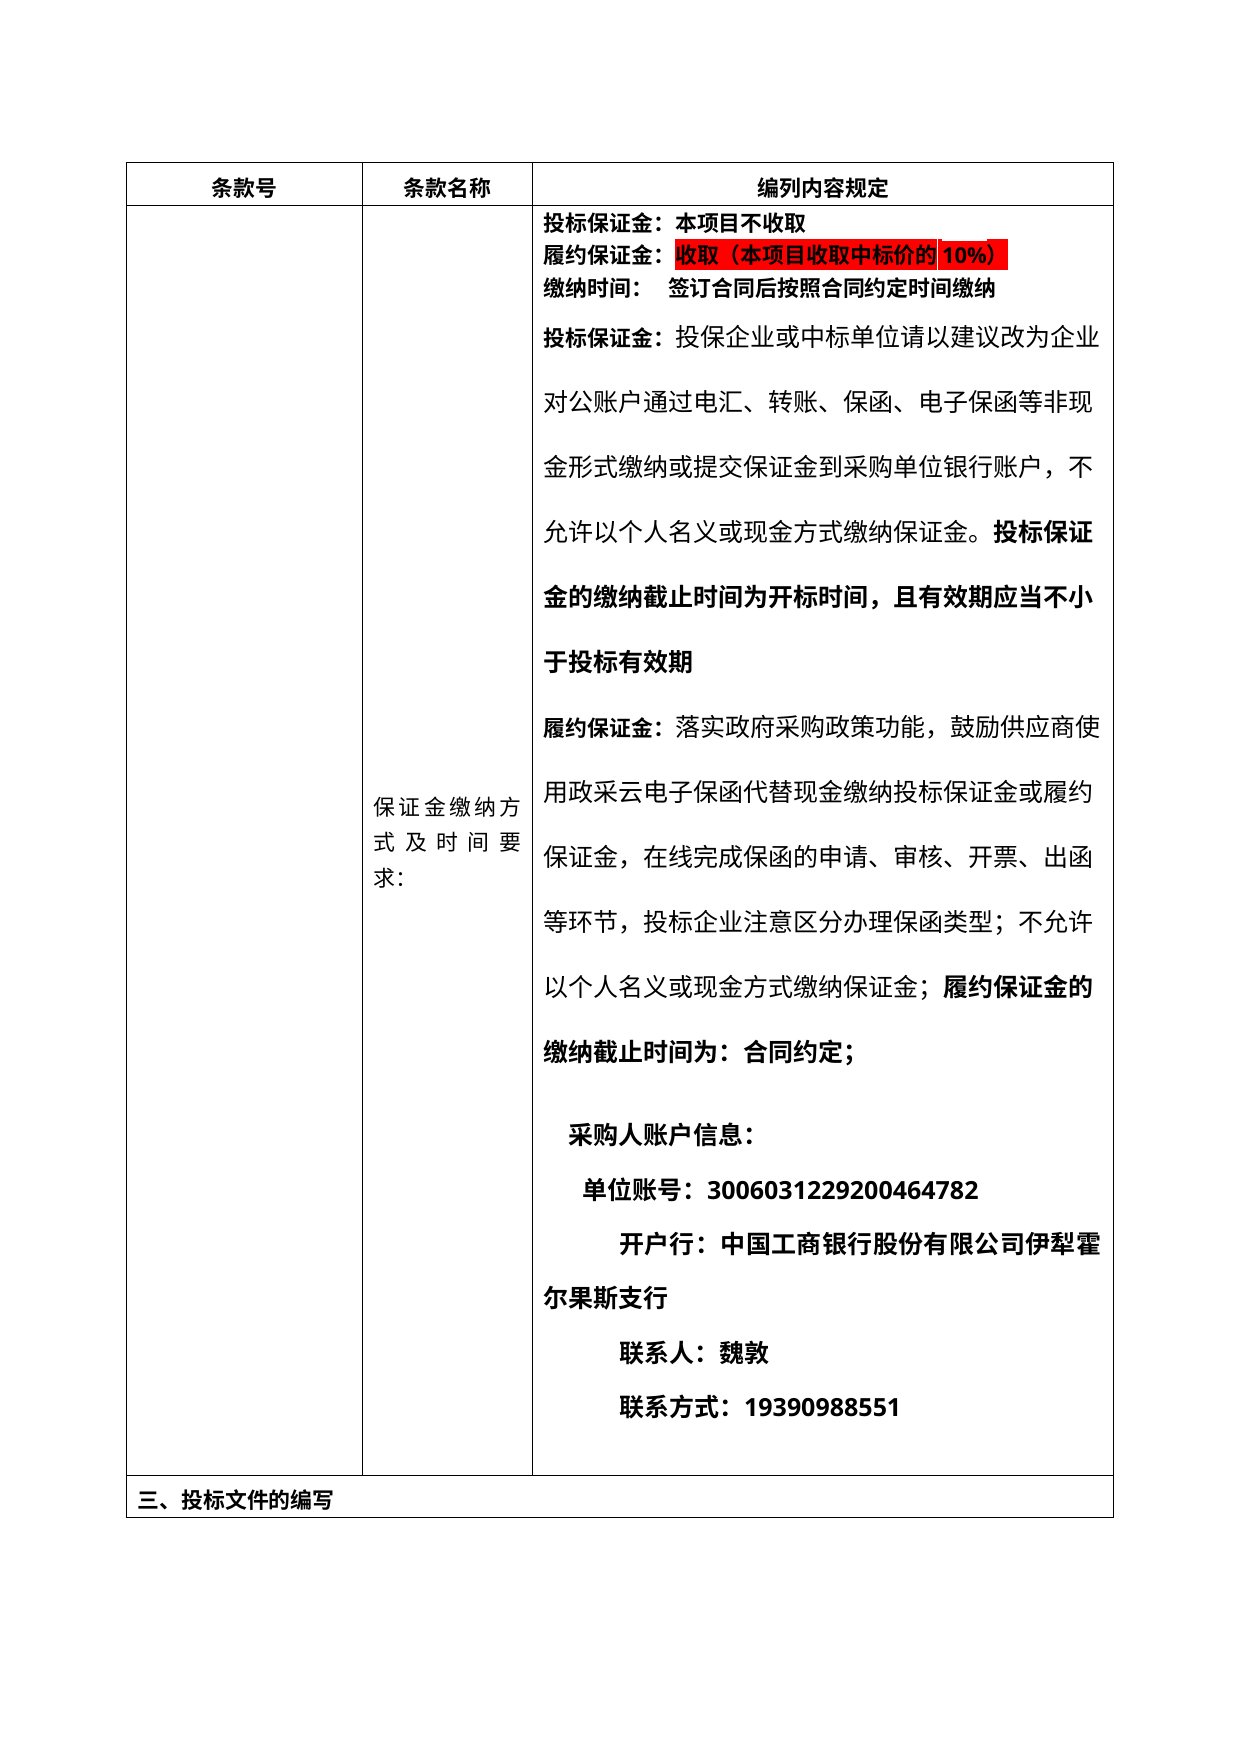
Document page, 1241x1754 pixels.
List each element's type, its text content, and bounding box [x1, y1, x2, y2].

table_header 条款名称 [363, 163, 532, 205]
table_cell 三、投标文件的编写 [127, 1476, 1113, 1517]
table_header 编列内容规定 [533, 163, 1113, 205]
table_cell 保证金缴纳方式及时间要求： [363, 206, 532, 1474]
table_cell 投标保证金：本项目不收取 履约保证金：收取（本项目收取中标价的10%） 缴纳时间： 签订合同后按照合同约定时间缴纳 投标保证金：投保企业或中标单位请以建议改为企业对公账户通过电汇、转账、保函、电子保函等非现金形式缴纳或提交保证金到采购单位银行账户，不允许以个人名义或现金方式缴纳保证金。投标保证金的缴纳截止时间为开标时间，且有效期应当不小于投标有效期 履约保证金：落实政府采购政策功能，鼓励供应商使用政采云电子保函代替现金缴纳投标保证金或履约保证金，在线完成保函的申请、审核、开票、出函等环节，投标企业注意区分办理保函类型；不允许以个人名义或现金方式缴纳保证金；履约保证金的缴纳截止时间为：合同约定； 采购人账户信息： 单位账号：3006031229200464782 开户行：中国工商银行股份有限公司伊犁霍尔果斯支行 联系人：魏敦 联系方式：19390988551 [533, 206, 1113, 1474]
table_header 条款号 [127, 163, 362, 205]
